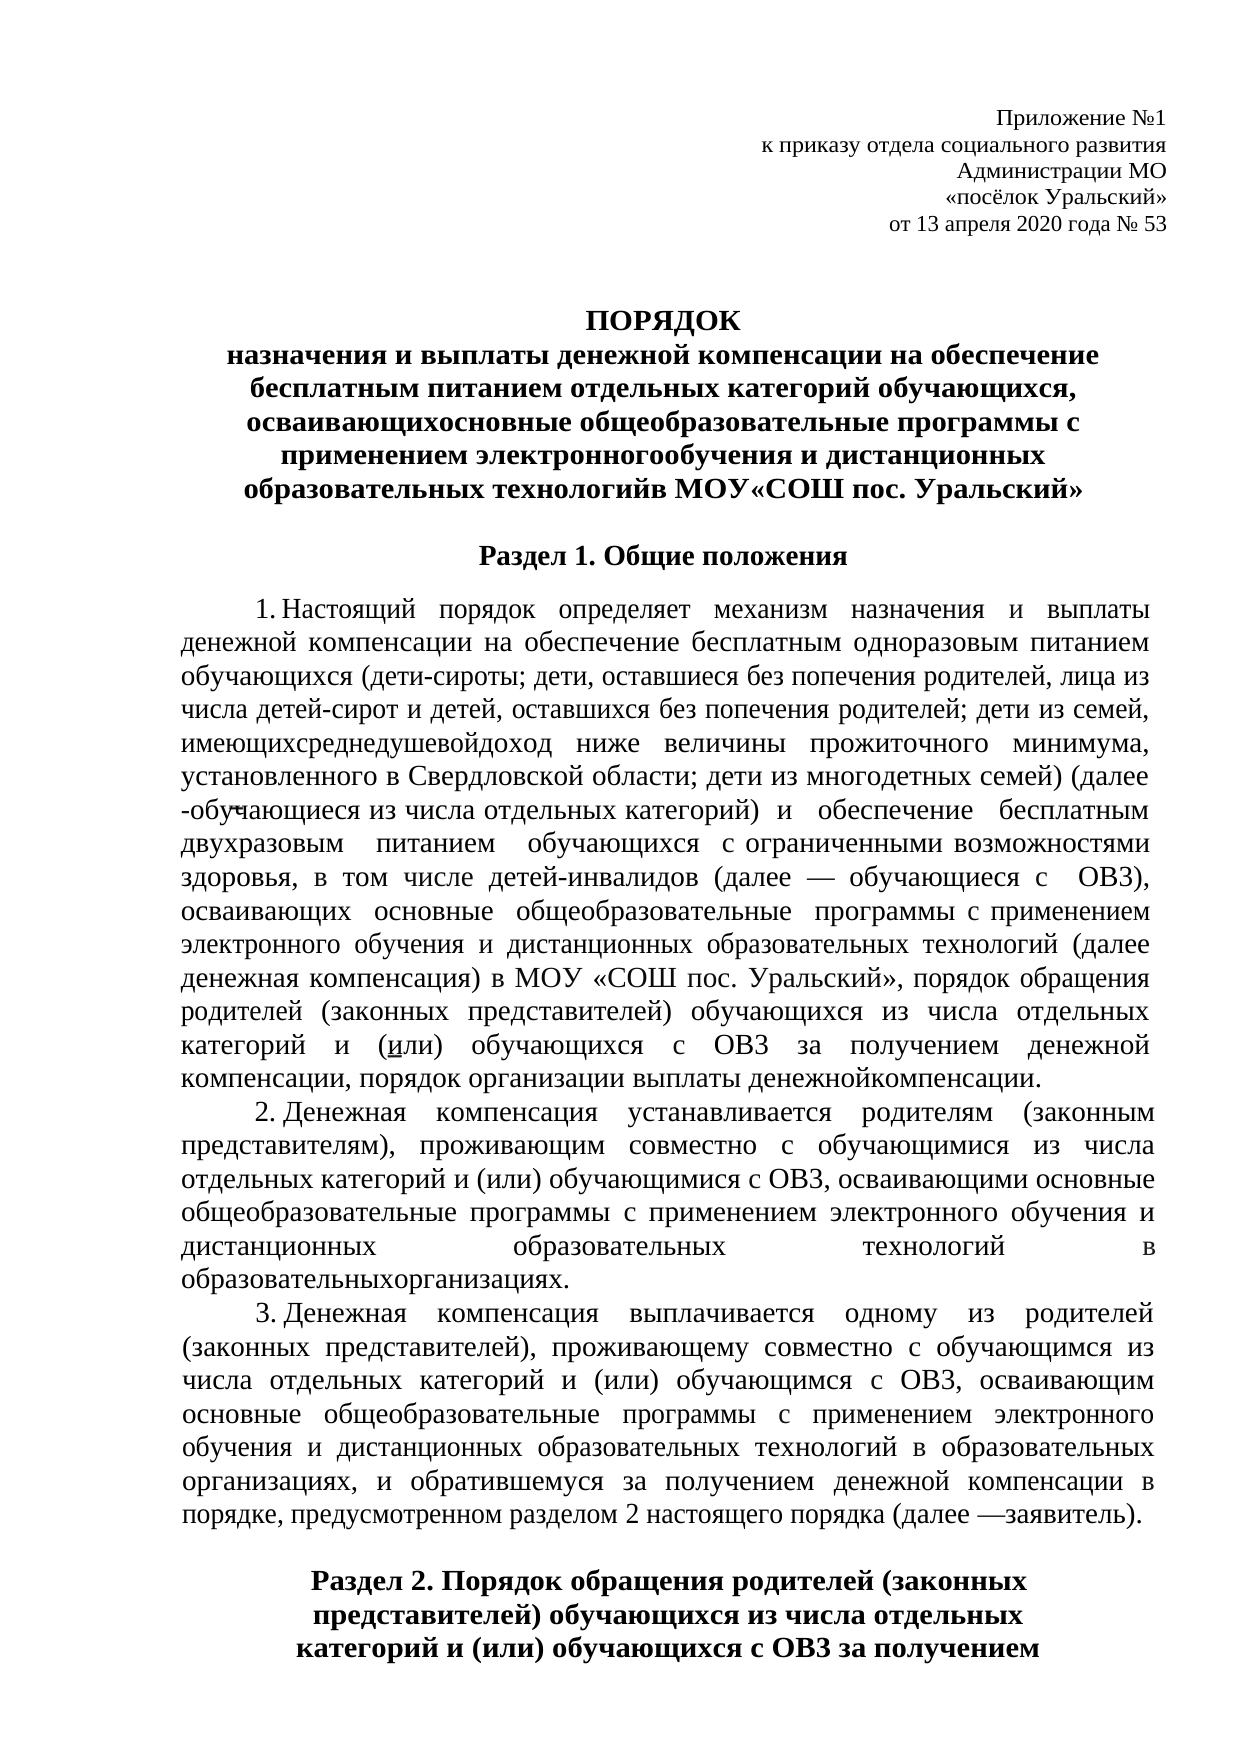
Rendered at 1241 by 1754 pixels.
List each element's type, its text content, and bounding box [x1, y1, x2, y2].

text от 13 апреля 2020 года № 53 [159, 210, 1167, 236]
text Раздел 1. Общие положения [159, 538, 1167, 572]
list Денежная компенсация устанавливается родителям (законным представителям), проживающим совместно с обучающимися из числа отдельных категорий и (или) обучающимися с OB3, осваивающими основные общеобразовательные программы с применением электронного обучения и дистанционных образовательных технологий в образовательныхорганизациях. [181, 1094, 1156, 1295]
text к приказу отдела социального развития [159, 131, 1167, 157]
text «посёлок Уральский» [159, 183, 1167, 210]
text Приложение №1 [159, 104, 1167, 131]
text ПОРЯДОК [159, 303, 1167, 337]
list Денежная компенсация выплачивается одному из родителей (законных представителей), проживающему совместно с обучающимся из числа отдельных категорий и (или) обучающимся с OB3, осваивающим основные общеобразовательные программы с применением электронного обучения и дистанционных образовательных технологий в образовательных организациях, и обратившемуся за получением денежной компенсации в порядке, предусмотренном разделом 2 настоящего порядка (далее —заявитель). [182, 1295, 1154, 1530]
text Администрации МО [159, 157, 1167, 183]
list Настоящий порядок определяет механизм назначения и выплаты денежной компенсации на обеспечение бесплатным одноразовым питанием обучающихся (дети-сироты; дети, оставшиеся без попечения родителей, лица из числа детей-сирот и детей, оставшихся без попечения родителей; дети из семей, имеющихсреднедушевойдоход ниже величины прожиточного минимума, установленного в Свердловской области; дети из многодетных семей) (далее -обучающиеся из числа отдельных категорий) и обеспечение бесплатным двухразовым питанием обучающихся с ограниченными возможностями здоровья, в том числе детей-инвалидов (далее — обучающиеся с OB3), осваивающих основные общеобразовательные программы с применением электронного обучения и дистанционных образовательных технологий (далее денежная компенсация) в МОУ «СОШ пос. Уральский», порядок обращения родителей (законных представителей) обучающихся из числа отдельных категорий и (или) обучающихся с OB3 за получением денежной компенсации, порядок организации выплаты денежнойкомпенсации. [181, 591, 1150, 1094]
text назначения и выплаты денежной компенсации на обеспечение [159, 337, 1167, 370]
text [242, 1563, 1094, 1664]
text бесплатным питанием отдельных категорий обучающихся, осваивающихосновные общеобразовательные программы с применением электронногообучения и дистанционных образовательных технологийв МОУ«СОШ пос. Уральский» [159, 370, 1167, 504]
